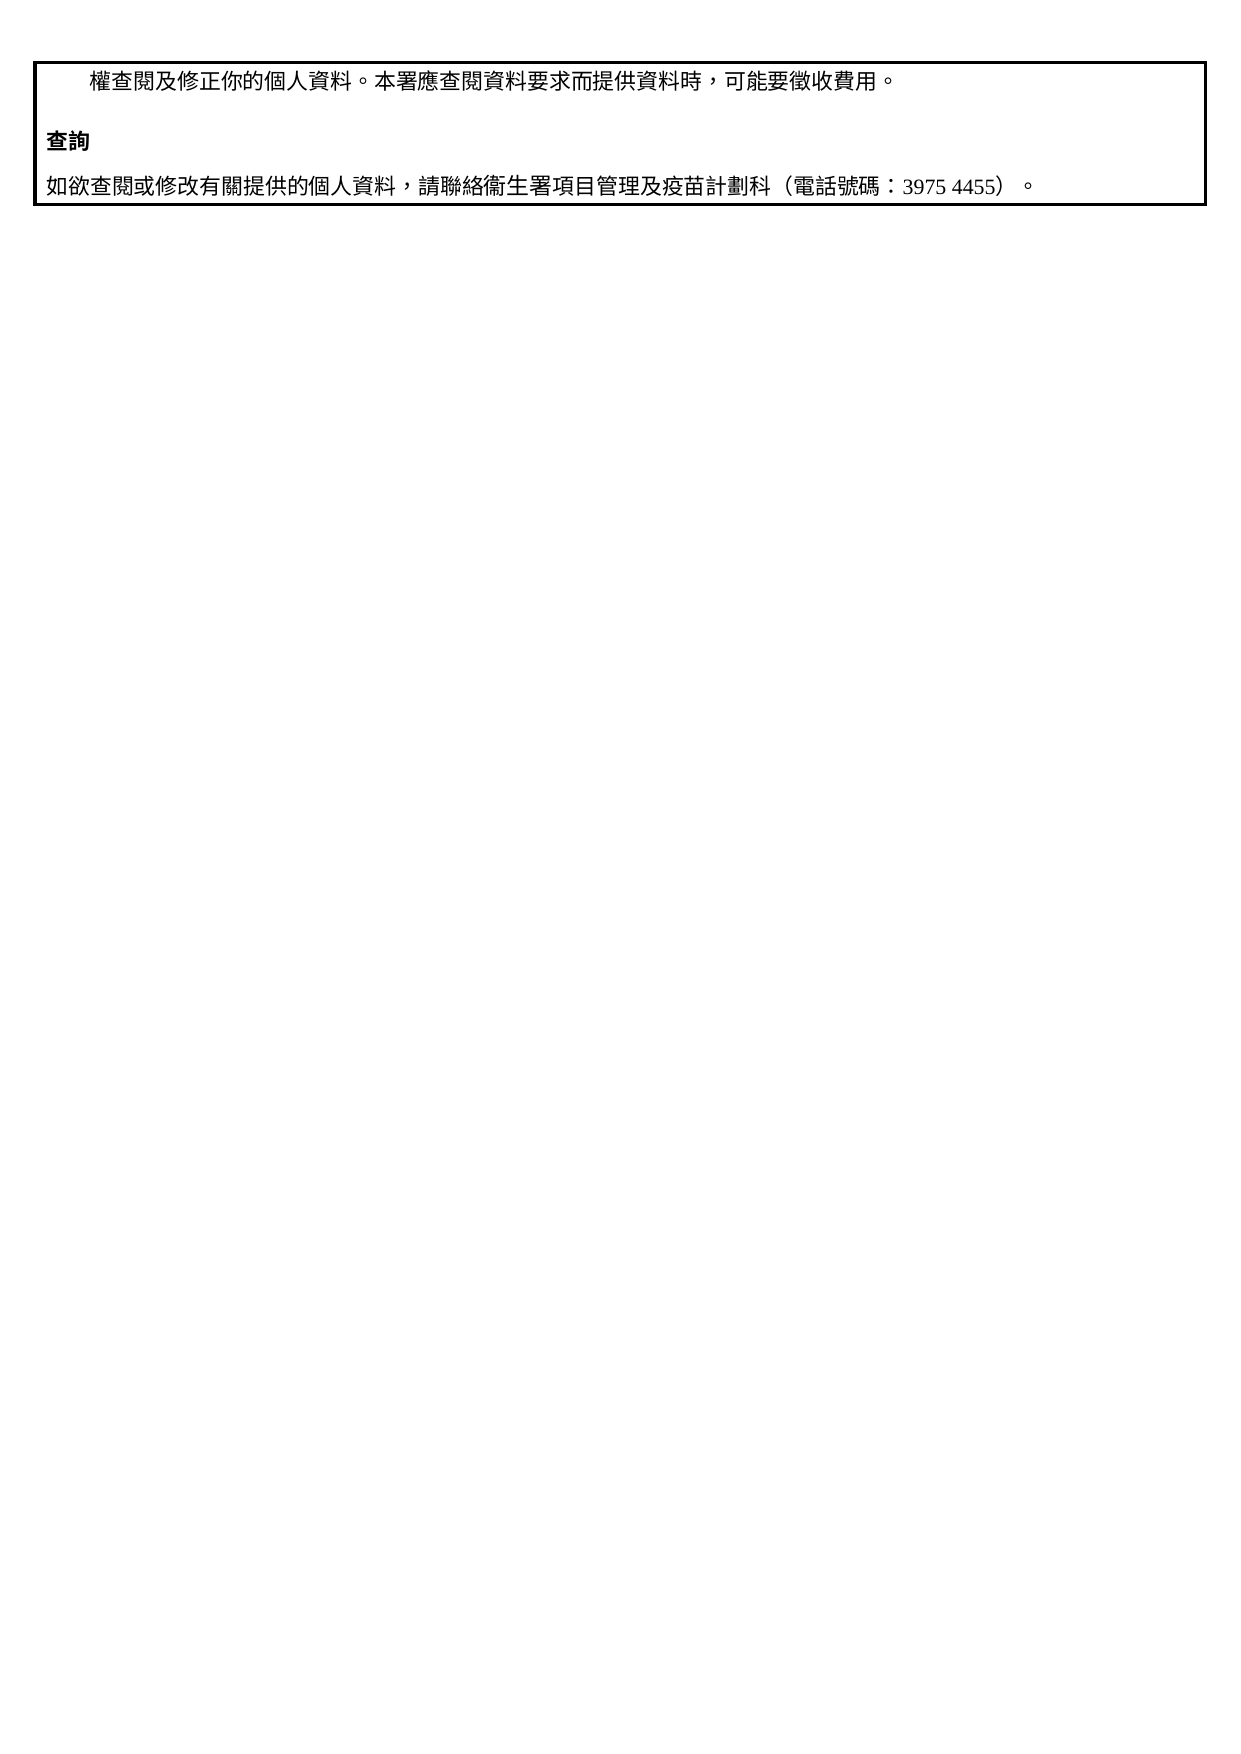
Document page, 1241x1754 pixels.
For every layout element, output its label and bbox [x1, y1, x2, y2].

table_header [37, 64, 1204, 203]
